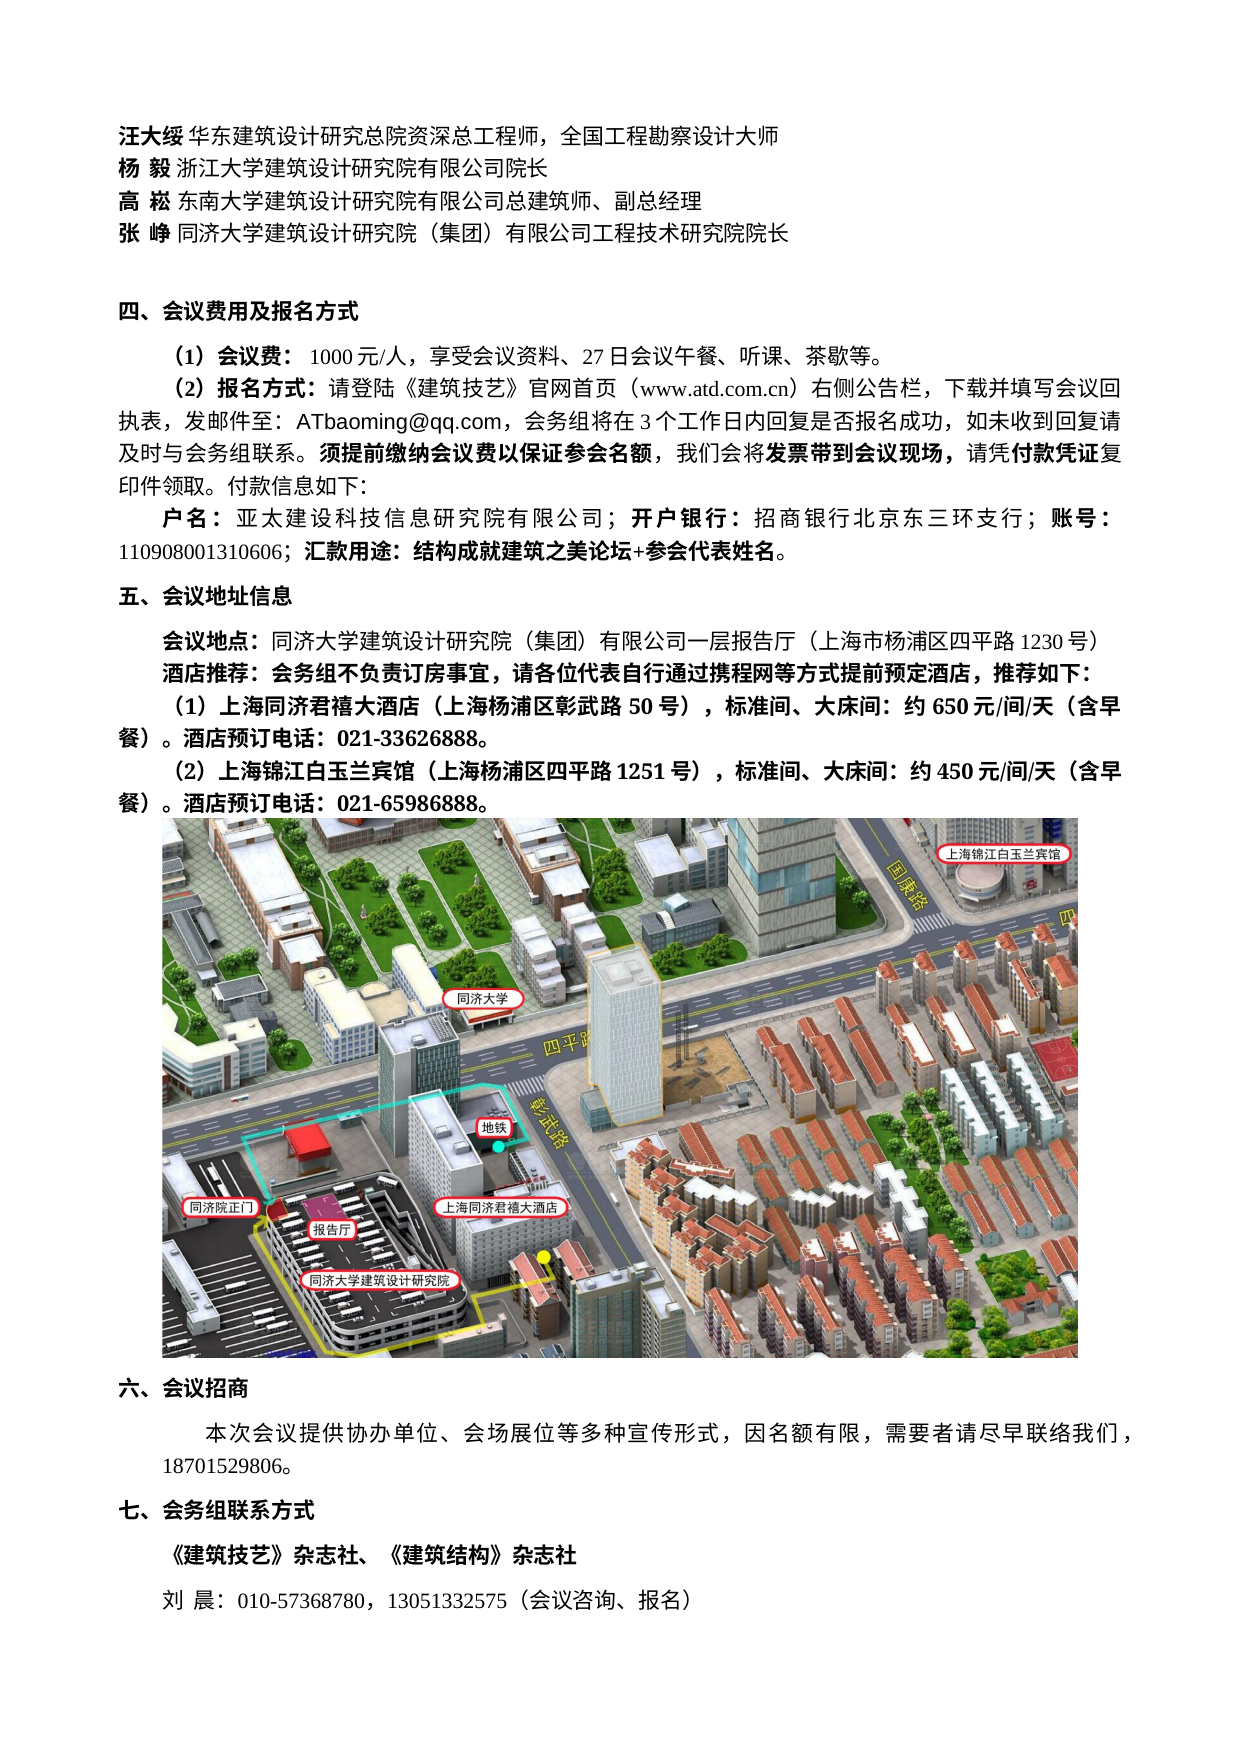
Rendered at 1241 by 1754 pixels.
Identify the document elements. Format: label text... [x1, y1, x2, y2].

text 户名：亚太建设科技信息研究院有限公司；开户银行：招商银行北京东三环支行；账号：110908001310606；汇款用途：结构成就建筑之美论坛+参会代表姓名。 [118, 501, 1122, 566]
text （1）上海同济君禧大酒店（上海杨浦区彰武路50号），标准间、大床间：约650元/间/天（含早餐）。酒店预订电话：021-33626888。 [118, 688, 1122, 753]
text 杨 毅 浙江大学建筑设计研究院有限公司院长 [118, 151, 1122, 183]
picture [162, 818, 1078, 1358]
text 四、会议费用及报名方式 [118, 293, 1122, 326]
text 五、会议地址信息 [118, 578, 1122, 611]
text 酒店推荐：会务组不负责订房事宜，请各位代表自行通过携程网等方式提前预定酒店，推荐如下： [118, 656, 1122, 688]
text （2）上海锦江白玉兰宾馆（上海杨浦区四平路1251号），标准间、大床间：约450元/间/天（含早餐）。酒店预订电话：021-65986888。 [118, 753, 1122, 818]
text 会议地点：同济大学建筑设计研究院（集团）有限公司一层报告厅（上海市杨浦区四平路1230号） [118, 623, 1122, 656]
text 汪大绥 华东建筑设计研究总院资深总工程师，全国工程勘察设计大师 [118, 118, 1122, 151]
text 张 峥 同济大学建筑设计研究院（集团）有限公司工程技术研究院院长 [118, 216, 1122, 248]
text 本次会议提供协办单位、会场展位等多种宣传形式，因名额有限，需要者请尽早联络我们，18701529806。 [162, 1415, 1122, 1480]
text 高 崧 东南大学建筑设计研究院有限公司总建筑师、副总经理 [118, 183, 1122, 216]
text 六、会议招商 [118, 1370, 1122, 1402]
text 七、会务组联系方式 [118, 1492, 1122, 1525]
text 《建筑技艺》杂志社、《建筑结构》杂志社 [162, 1537, 1122, 1570]
text 刘 晨：010-57368780，13051332575（会议咨询、报名） [162, 1582, 1122, 1615]
text （1）会议费： 1000元/人，享受会议资料、27日会议午餐、听课、茶歇等。 [118, 338, 1122, 371]
text （2）报名方式：请登陆《建筑技艺》官网首页（www.atd.com.cn）右侧公告栏，下载并填写会议回执表，发邮件至：ATbaoming@qq.com，会务组将在3个工作日内回复是否报名成功，如未收到回复请及时与会务组联系。须提前缴纳会议费以保证参会名额，我们会将发票带到会议现场，请凭付款凭证复印件领取。付款信息如下： [118, 371, 1122, 501]
